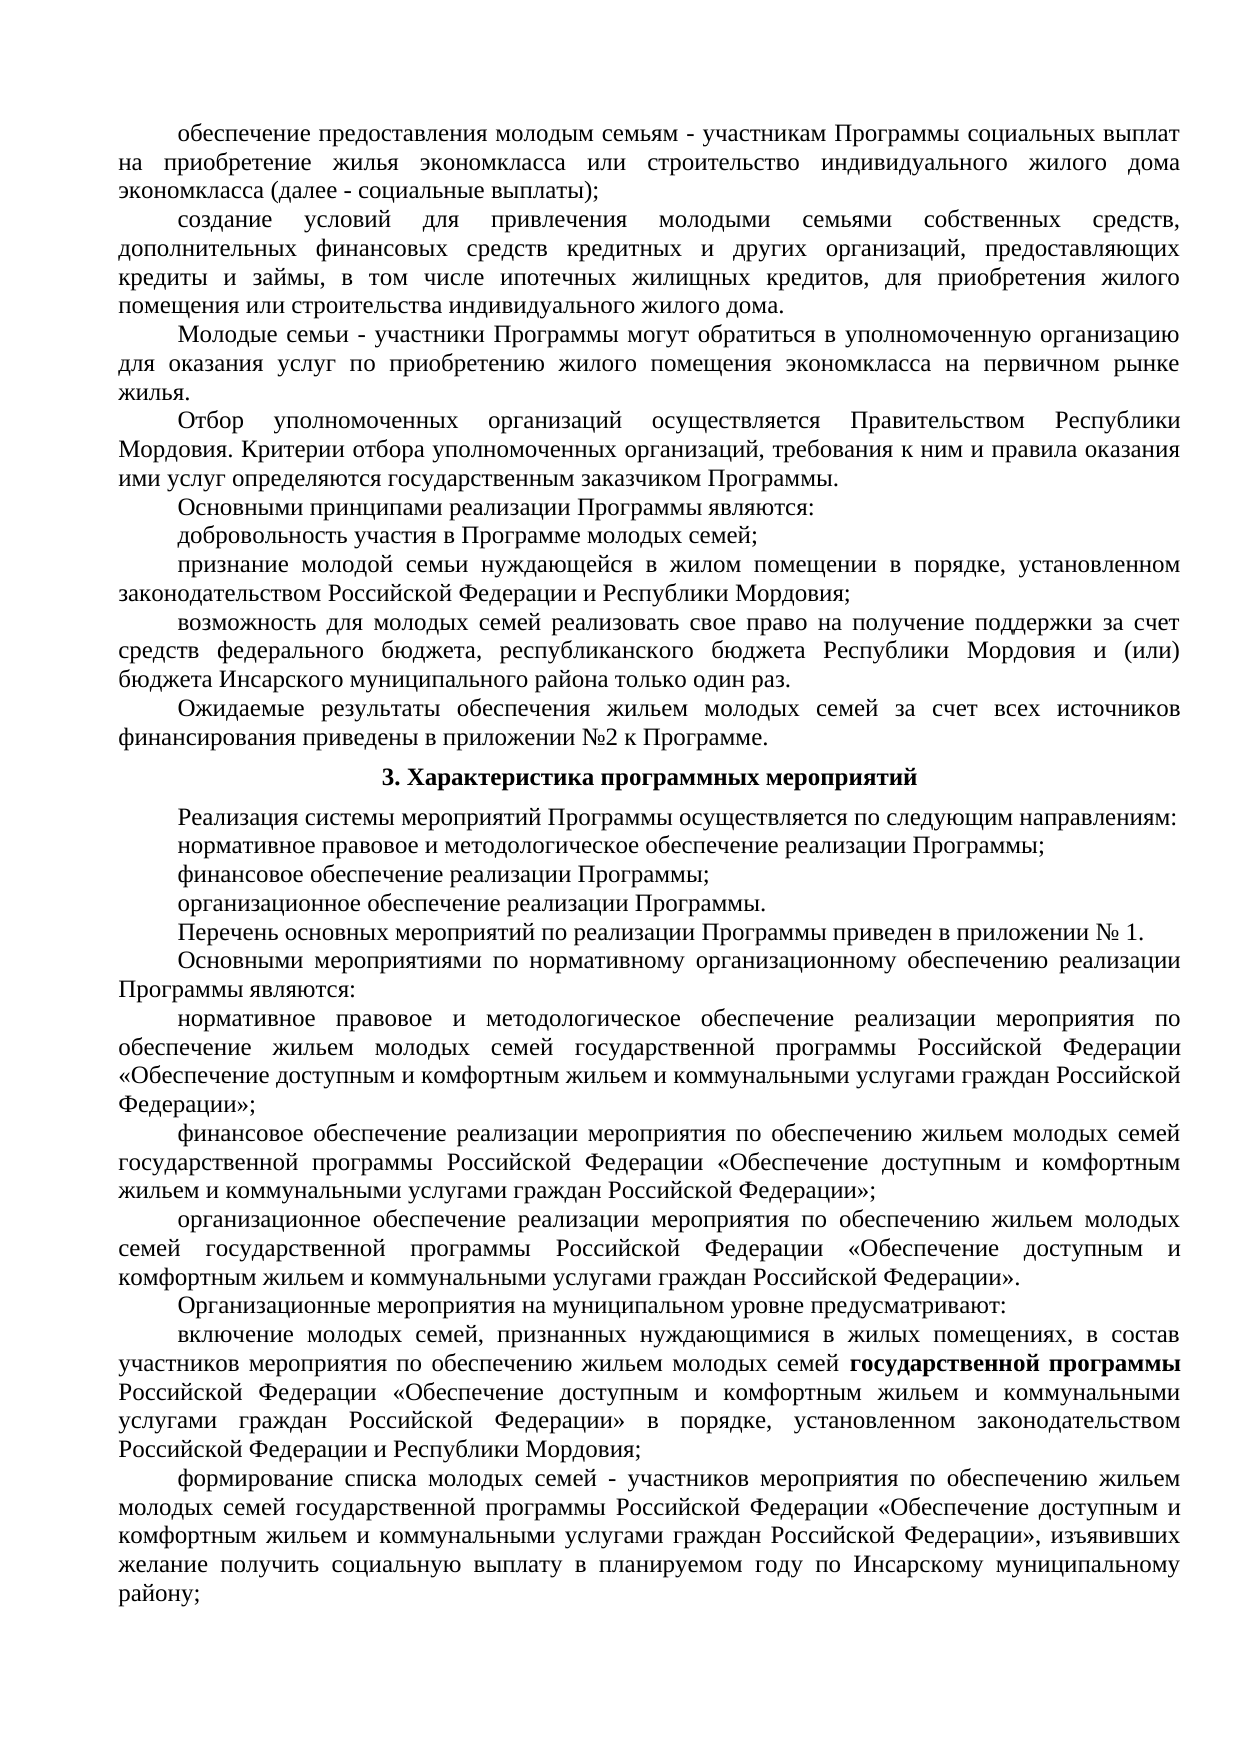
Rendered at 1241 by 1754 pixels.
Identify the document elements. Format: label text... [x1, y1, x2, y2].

text Ожидаемые результаты обеспечения жильем молодых семей за счет всех источников финансирования приведены в приложении №2 к Программе. [118, 693, 1181, 751]
text возможность для молодых семей реализовать свое право на получение поддержки за счет средств федерального бюджета, республиканского бюджета Республики Мордовия и (или) бюджета Инсарского муниципального района только один раз. [118, 607, 1181, 693]
text Основными принципами реализации Программы являются: [118, 492, 1181, 521]
text финансовое обеспечение реализации мероприятия по обеспечению жильем молодых семей государственной программы Российской Федерации «Обеспечение доступным и комфортным жильем и коммунальными услугами граждан Российской Федерации»; [118, 1118, 1181, 1204]
text добровольность участия в Программе молодых семей; [118, 521, 1181, 549]
text нормативное правовое и методологическое обеспечение реализации Программы; [118, 831, 1181, 859]
text Отбор уполномоченных организаций осуществляется Правительством Республики Мордовия. Критерии отбора уполномоченных организаций, требования к ним и правила оказания ими услуг определяются государственным заказчиком Программы. [118, 406, 1181, 492]
text Основными мероприятиями по нормативному организационному обеспечению реализации Программы являются: [118, 946, 1181, 1003]
text включение молодых семей, признанных нуждающимися в жилых помещениях, в состав участников мероприятия по обеспечению жильем молодых семей государственной программы Российской Федерации «Обеспечение доступным и комфортным жильем и коммунальными услугами граждан Российской Федерации» в порядке, установленном законодательством Российской Федерации и Республики Мордовия; [118, 1319, 1181, 1463]
text организационное обеспечение реализации мероприятия по обеспечению жильем молодых семей государственной программы Российской Федерации «Обеспечение доступным и комфортным жильем и коммунальными услугами граждан Российской Федерации». [118, 1204, 1181, 1291]
text Молодые семьи - участники Программы могут обратиться в уполномоченную организацию для оказания услуг по приобретению жилого помещения экономкласса на первичном рынке жилья. [118, 319, 1181, 406]
text Реализация системы мероприятий Программы осуществляется по следующим направлениям: [118, 802, 1181, 831]
text обеспечение предоставления молодым семьям - участникам Программы социальных выплат на приобретение жилья экономкласса или строительство индивидуального жилого дома экономкласса (далее - социальные выплаты); [118, 118, 1181, 204]
text финансовое обеспечение реализации Программы; [118, 859, 1181, 888]
text создание условий для привлечения молодыми семьями собственных средств, дополнительных финансовых средств кредитных и других организаций, предоставляющих кредиты и займы, в том числе ипотечных жилищных кредитов, для приобретения жилого помещения или строительства индивидуального жилого дома. [118, 204, 1181, 319]
text нормативное правовое и методологическое обеспечение реализации мероприятия по обеспечение жильем молодых семей государственной программы Российской Федерации «Обеспечение доступным и комфортным жильем и коммунальными услугами граждан Российской Федерации»; [118, 1003, 1181, 1118]
text организационное обеспечение реализации Программы. [118, 888, 1181, 917]
text признание молодой семьи нуждающейся в жилом помещении в порядке, установленном законодательством Российской Федерации и Республики Мордовия; [118, 549, 1181, 607]
text Перечень основных мероприятий по реализации Программы приведен в приложении № 1. [118, 917, 1181, 946]
text формирование списка молодых семей - участников мероприятия по обеспечению жильем молодых семей государственной программы Российской Федерации «Обеспечение доступным и комфортным жильем и коммунальными услугами граждан Российской Федерации», изъявивших желание получить социальную выплату в планируемом году по Инсарскому муниципальному району; [118, 1463, 1181, 1607]
subtitle 3. Характеристика программных мероприятий [118, 762, 1181, 791]
text Организационные мероприятия на муниципальном уровне предусматривают: [118, 1291, 1181, 1319]
